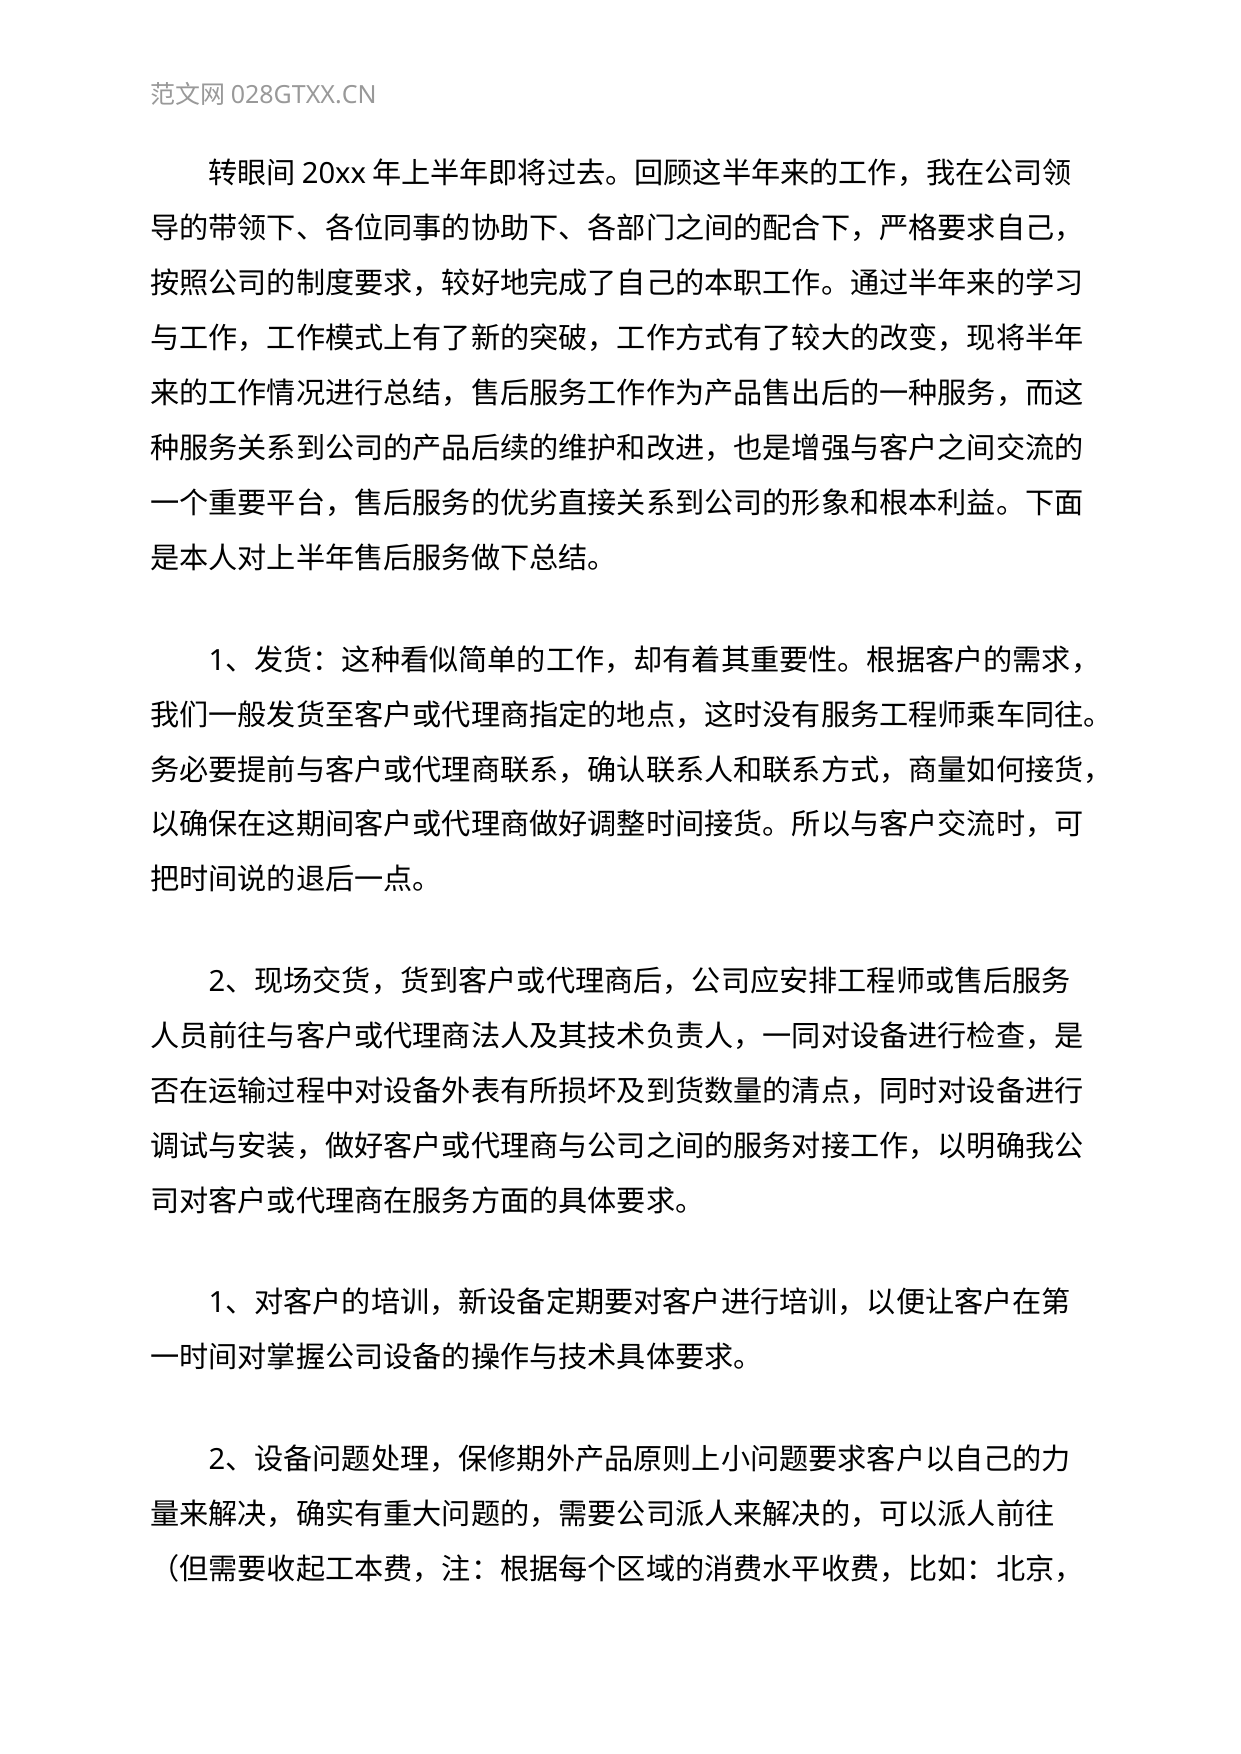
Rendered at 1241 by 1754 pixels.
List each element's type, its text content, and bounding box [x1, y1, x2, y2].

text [150, 1436, 1090, 1588]
text 2、现场交货，货到客户或代理商后，公司应安排工程师或售后服务人员前往与客户或代理商法人及其技术负责人，一同对设备进行检查，是否在运输过程中对设备外表有所损坏及到货数量的清点，同时对设备进行调试与安装，做好客户或代理商与公司之间的服务对接工作，以明确我公司对客户或代理商在服务方面的具体要求。 [150, 958, 1090, 1219]
text 转眼间20xx年上半年即将过去。回顾这半年来的工作，我在公司领导的带领下、各位同事的协助下、各部门之间的配合下，严格要求自己，按照公司的制度要求，较好地完成了自己的本职工作。通过半年来的学习与工作，工作模式上有了新的突破，工作方式有了较大的改变，现将半年来的工作情况进行总结，售后服务工作作为产品售出后的一种服务，而这种服务关系到公司的产品后续的维护和改进，也是增强与客户之间交流的一个重要平台，售后服务的优劣直接关系到公司的形象和根本利益。下面是本人对上半年售后服务做下总结。 [150, 150, 1090, 577]
text 1、对客户的培训，新设备定期要对客户进行培训，以便让客户在第一时间对掌握公司设备的操作与技术具体要求。 [150, 1279, 1090, 1376]
text 1、发货：这种看似简单的工作，却有着其重要性。根据客户的需求，我们一般发货至客户或代理商指定的地点，这时没有服务工程师乘车同往。务必要提前与客户或代理商联系，确认联系人和联系方式，商量如何接货，以确保在这期间客户或代理商做好调整时间接货。所以与客户交流时，可把时间说的退后一点。 [150, 636, 1090, 898]
